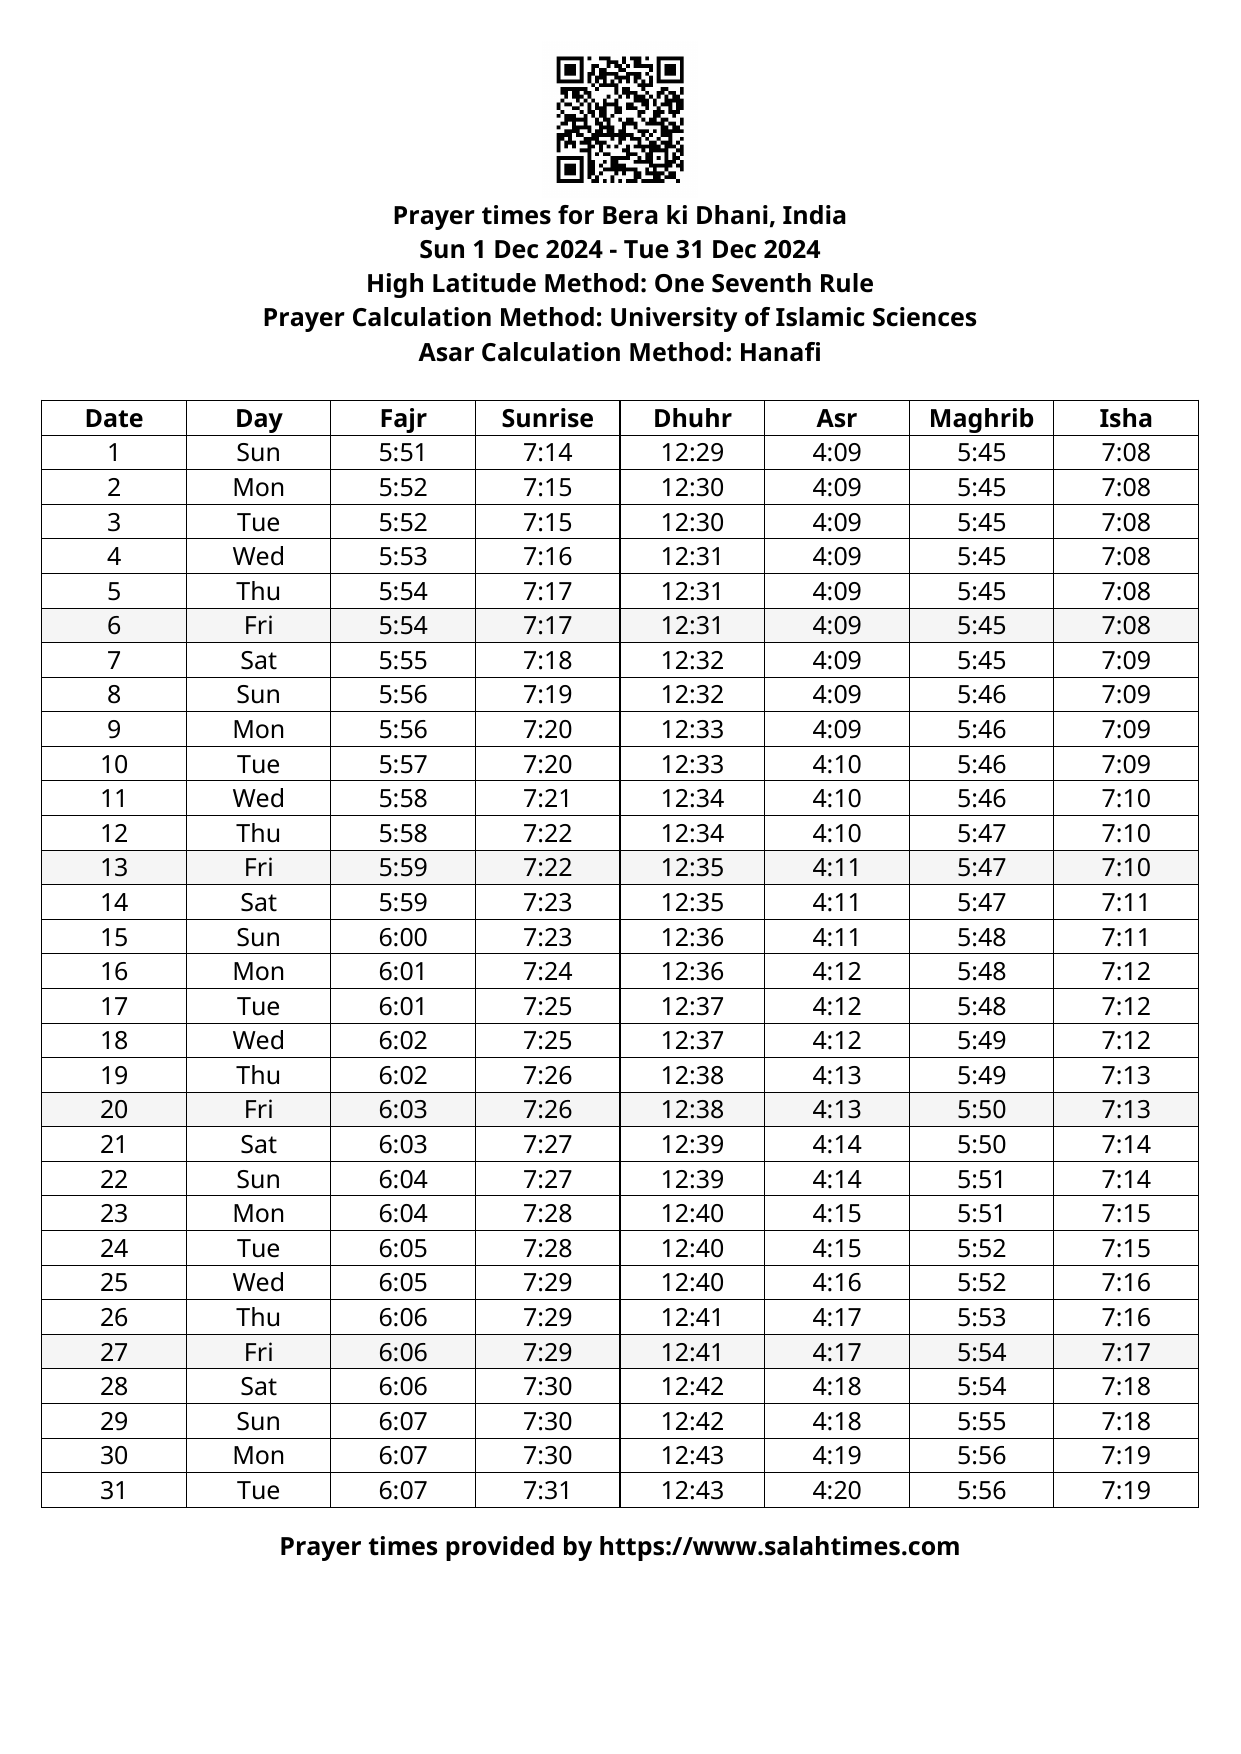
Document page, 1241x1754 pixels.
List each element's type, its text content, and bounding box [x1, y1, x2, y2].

table_cell 7:14 [1054, 1127, 1198, 1161]
table_cell 5:52 [910, 1231, 1053, 1264]
table_cell 7:12 [1054, 989, 1198, 1022]
table_cell 5:51 [910, 1162, 1053, 1195]
table_cell 7:09 [1054, 712, 1198, 746]
table_cell 26 [42, 1300, 186, 1334]
table_cell 7:29 [476, 1266, 619, 1299]
table_cell 4:15 [765, 1196, 909, 1230]
table_cell 4:12 [765, 1024, 909, 1057]
table_cell 12:38 [621, 1058, 764, 1092]
table_cell 5:54 [331, 574, 475, 607]
table_cell 28 [42, 1369, 186, 1403]
table_cell 7:27 [476, 1162, 619, 1195]
table_cell 4:09 [765, 678, 909, 711]
table_cell 7:08 [1054, 470, 1198, 504]
table_cell 4:13 [765, 1093, 909, 1126]
table_cell 6:07 [331, 1473, 475, 1507]
table_cell 12:29 [621, 436, 764, 469]
table_cell Fri [187, 1093, 330, 1126]
table_cell Sun [187, 436, 330, 469]
table_cell 7:08 [1054, 609, 1198, 642]
table_cell 5:47 [910, 851, 1053, 884]
table_cell 5:56 [910, 1473, 1053, 1507]
table_cell 7:25 [476, 1024, 619, 1057]
table_cell 7:30 [476, 1369, 619, 1403]
table_cell 31 [42, 1473, 186, 1507]
table_cell 6:01 [331, 954, 475, 988]
table_cell Tue [187, 1231, 330, 1264]
table_cell 4:12 [765, 989, 909, 1022]
table_cell 5:46 [910, 747, 1053, 780]
table_cell 4:10 [765, 747, 909, 780]
table_cell 12:32 [621, 678, 764, 711]
table_cell Mon [187, 712, 330, 746]
table_cell 10 [42, 747, 186, 780]
table_cell 6:03 [331, 1127, 475, 1161]
table_cell 12:42 [621, 1369, 764, 1403]
table_cell 12:31 [621, 609, 764, 642]
table_cell Tue [187, 1473, 330, 1507]
table_cell 7:19 [476, 678, 619, 711]
table_cell 5:49 [910, 1024, 1053, 1057]
table_cell Thu [187, 574, 330, 607]
table_cell 4:20 [765, 1473, 909, 1507]
table_cell Thu [187, 816, 330, 849]
table_cell 5:45 [910, 505, 1053, 538]
table_cell 7:08 [1054, 574, 1198, 607]
text Asar Calculation Method: Hanafi [42, 334, 1198, 368]
table_cell 8 [42, 678, 186, 711]
table_cell Mon [187, 954, 330, 988]
table_cell 5:45 [910, 574, 1053, 607]
table_cell 12:30 [621, 470, 764, 504]
table_cell 5:48 [910, 954, 1053, 988]
table_cell 7:22 [476, 816, 619, 849]
table_cell 7:21 [476, 781, 619, 815]
table_cell 7:26 [476, 1093, 619, 1126]
table_cell 7:23 [476, 920, 619, 953]
table_cell 1 [42, 436, 186, 469]
table_cell 5:50 [910, 1093, 1053, 1126]
table_cell 7:16 [1054, 1300, 1198, 1334]
table_cell 7:15 [476, 470, 619, 504]
table_cell 7:12 [1054, 1024, 1198, 1057]
table_cell 5:51 [910, 1196, 1053, 1230]
table_cell 27 [42, 1335, 186, 1368]
table_cell 12:40 [621, 1196, 764, 1230]
table_cell 19 [42, 1058, 186, 1092]
table_cell 12:42 [621, 1404, 764, 1437]
table_cell 7:20 [476, 747, 619, 780]
table_cell 4:18 [765, 1369, 909, 1403]
table_cell 4:09 [765, 609, 909, 642]
table_cell 6:07 [331, 1439, 475, 1472]
table_cell 7:08 [1054, 505, 1198, 538]
table_cell 7:11 [1054, 885, 1198, 919]
table_cell 7:17 [476, 609, 619, 642]
table_cell 4:09 [765, 574, 909, 607]
table_cell 4:19 [765, 1439, 909, 1472]
table_cell 4:09 [765, 712, 909, 746]
table_cell 4:18 [765, 1404, 909, 1437]
table_cell 5:48 [910, 989, 1053, 1022]
table_cell 5:55 [910, 1404, 1053, 1437]
table_cell 7:30 [476, 1404, 619, 1437]
table_cell Sat [187, 1127, 330, 1161]
table_cell 21 [42, 1127, 186, 1161]
table_cell 5:54 [910, 1335, 1053, 1368]
table_cell 4:09 [765, 470, 909, 504]
table_cell 5:45 [910, 609, 1053, 642]
table_cell 20 [42, 1093, 186, 1126]
table_cell 7:26 [476, 1058, 619, 1092]
table_cell 5:46 [910, 781, 1053, 815]
table_cell 7:28 [476, 1196, 619, 1230]
table_cell 7:08 [1054, 539, 1198, 573]
table_cell 18 [42, 1024, 186, 1057]
table_cell 7:24 [476, 954, 619, 988]
table_cell 12:33 [621, 747, 764, 780]
table_cell 6:02 [331, 1024, 475, 1057]
table_cell 6:01 [331, 989, 475, 1022]
table_cell 4:11 [765, 920, 909, 953]
table_cell 6 [42, 609, 186, 642]
table_cell Wed [187, 1266, 330, 1299]
table_cell Sat [187, 1369, 330, 1403]
table_cell 12:34 [621, 781, 764, 815]
table_cell 4:15 [765, 1231, 909, 1264]
table_cell 4:10 [765, 781, 909, 815]
table_cell Thu [187, 1058, 330, 1092]
table_cell 12:35 [621, 885, 764, 919]
table_cell 7:28 [476, 1231, 619, 1264]
table_cell 15 [42, 920, 186, 953]
table_cell 5:52 [331, 505, 475, 538]
table_cell 4:17 [765, 1300, 909, 1334]
table_cell 7:14 [476, 436, 619, 469]
table_cell Fri [187, 851, 330, 884]
table_cell 7:10 [1054, 851, 1198, 884]
table_cell Sat [187, 643, 330, 677]
table_cell 12:43 [621, 1439, 764, 1472]
table_cell 4:09 [765, 643, 909, 677]
table_cell 7:17 [476, 574, 619, 607]
table_cell 7:12 [1054, 954, 1198, 988]
table_cell 7:19 [1054, 1473, 1198, 1507]
table_cell 12:40 [621, 1266, 764, 1299]
table_cell 12:38 [621, 1093, 764, 1126]
table_cell 5:49 [910, 1058, 1053, 1092]
table_cell 5:55 [331, 643, 475, 677]
table_cell 12:37 [621, 1024, 764, 1057]
table_cell 7:25 [476, 989, 619, 1022]
table_cell 7:11 [1054, 920, 1198, 953]
table_cell 5:52 [910, 1266, 1053, 1299]
table_cell 4:16 [765, 1266, 909, 1299]
table_cell 11 [42, 781, 186, 815]
table_cell 5:48 [910, 920, 1053, 953]
table_cell 7:31 [476, 1473, 619, 1507]
table_cell Sun [187, 1404, 330, 1437]
table_cell 7:17 [1054, 1335, 1198, 1368]
table_cell 13 [42, 851, 186, 884]
table_cell 7:20 [476, 712, 619, 746]
table_cell 5:52 [331, 470, 475, 504]
table_header Maghrib [910, 401, 1053, 434]
table_cell 4:17 [765, 1335, 909, 1368]
table_cell 7:10 [1054, 781, 1198, 815]
table_header Date [42, 401, 186, 434]
table_cell Mon [187, 470, 330, 504]
table_cell 5:57 [331, 747, 475, 780]
table_cell 6:04 [331, 1196, 475, 1230]
table_cell 7:08 [1054, 436, 1198, 469]
table_cell 7:18 [1054, 1369, 1198, 1403]
table_cell 7:22 [476, 851, 619, 884]
table_cell 7:09 [1054, 747, 1198, 780]
table_cell 29 [42, 1404, 186, 1437]
table_cell 12:41 [621, 1300, 764, 1334]
table_cell 12:39 [621, 1162, 764, 1195]
table_cell 6:02 [331, 1058, 475, 1092]
table_cell 4 [42, 539, 186, 573]
table_header Day [187, 401, 330, 434]
table_cell 5:58 [331, 781, 475, 815]
table_cell 6:07 [331, 1404, 475, 1437]
table_cell Fri [187, 609, 330, 642]
table_cell Tue [187, 505, 330, 538]
table_cell 5 [42, 574, 186, 607]
table_header Sunrise [476, 401, 619, 434]
table_cell 7:15 [1054, 1231, 1198, 1264]
table_cell Sun [187, 920, 330, 953]
table_cell Mon [187, 1196, 330, 1230]
table_cell 23 [42, 1196, 186, 1230]
table_cell 12:33 [621, 712, 764, 746]
table_cell Thu [187, 1300, 330, 1334]
table_cell 7:18 [1054, 1404, 1198, 1437]
table_cell 5:56 [331, 712, 475, 746]
table_cell 7:15 [476, 505, 619, 538]
table_cell 5:47 [910, 885, 1053, 919]
table_cell 5:53 [331, 539, 475, 573]
table_cell 7:29 [476, 1300, 619, 1334]
table_cell 12:36 [621, 920, 764, 953]
table_cell 7:16 [476, 539, 619, 573]
table_cell 6:05 [331, 1231, 475, 1264]
table_cell 12:43 [621, 1473, 764, 1507]
table_cell 12:30 [621, 505, 764, 538]
table_cell 7:13 [1054, 1058, 1198, 1092]
table_cell 22 [42, 1162, 186, 1195]
table_cell Sun [187, 678, 330, 711]
table_cell 6:06 [331, 1335, 475, 1368]
text Prayer times provided by https://www.salahtimes.com [42, 1528, 1198, 1563]
table_cell Sun [187, 1162, 330, 1195]
table_cell 5:50 [910, 1127, 1053, 1161]
table_cell Wed [187, 1024, 330, 1057]
table_cell 5:58 [331, 816, 475, 849]
table_header Dhuhr [621, 401, 764, 434]
table_cell 12:32 [621, 643, 764, 677]
table_cell 5:51 [331, 436, 475, 469]
text High Latitude Method: One Seventh Rule [42, 266, 1198, 300]
table_cell 7:09 [1054, 643, 1198, 677]
table_cell 7 [42, 643, 186, 677]
table_cell 4:14 [765, 1127, 909, 1161]
table_cell 5:46 [910, 712, 1053, 746]
table_cell 7:23 [476, 885, 619, 919]
table_cell 6:06 [331, 1369, 475, 1403]
table_cell 5:45 [910, 539, 1053, 573]
table_cell 12:36 [621, 954, 764, 988]
table_cell 5:56 [910, 1439, 1053, 1472]
table_cell 4:09 [765, 505, 909, 538]
table_cell 24 [42, 1231, 186, 1264]
table_cell 5:47 [910, 816, 1053, 849]
table_cell 7:15 [1054, 1196, 1198, 1230]
table_cell 7:30 [476, 1439, 619, 1472]
table_cell 5:53 [910, 1300, 1053, 1334]
table_cell 30 [42, 1439, 186, 1472]
table_cell 25 [42, 1266, 186, 1299]
table_cell Sat [187, 885, 330, 919]
table_cell 12:35 [621, 851, 764, 884]
table_cell 6:03 [331, 1093, 475, 1126]
table_cell 7:14 [1054, 1162, 1198, 1195]
table_cell 5:46 [910, 678, 1053, 711]
table_cell 12:39 [621, 1127, 764, 1161]
table_cell 7:16 [1054, 1266, 1198, 1299]
table_cell 5:45 [910, 470, 1053, 504]
table_cell 12:41 [621, 1335, 764, 1368]
table_cell 7:10 [1054, 816, 1198, 849]
table_cell 12:34 [621, 816, 764, 849]
table_cell 4:12 [765, 954, 909, 988]
table_cell 5:45 [910, 436, 1053, 469]
table_cell 7:18 [476, 643, 619, 677]
table_cell 4:11 [765, 851, 909, 884]
table_cell 7:19 [1054, 1439, 1198, 1472]
table_cell 7:13 [1054, 1093, 1198, 1126]
table_cell Tue [187, 747, 330, 780]
table_cell 7:27 [476, 1127, 619, 1161]
table_header Isha [1054, 401, 1198, 434]
table_cell 4:09 [765, 539, 909, 573]
text Sun 1 Dec 2024 - Tue 31 Dec 2024 [42, 232, 1198, 266]
table_cell 6:06 [331, 1300, 475, 1334]
table_cell Wed [187, 781, 330, 815]
table_cell Wed [187, 539, 330, 573]
table_cell 12 [42, 816, 186, 849]
table_cell 3 [42, 505, 186, 538]
table_header Asr [765, 401, 909, 434]
picture [542, 41, 699, 198]
table_cell Fri [187, 1335, 330, 1368]
table_cell 4:09 [765, 436, 909, 469]
table_cell 4:10 [765, 816, 909, 849]
table_cell 5:59 [331, 851, 475, 884]
table_cell 6:05 [331, 1266, 475, 1299]
table_cell 5:54 [331, 609, 475, 642]
table_cell 7:29 [476, 1335, 619, 1368]
table_cell 14 [42, 885, 186, 919]
table_cell 5:54 [910, 1369, 1053, 1403]
table_cell Tue [187, 989, 330, 1022]
table_header Fajr [331, 401, 475, 434]
table_cell 7:09 [1054, 678, 1198, 711]
table_cell 5:56 [331, 678, 475, 711]
table_cell Mon [187, 1439, 330, 1472]
table_cell 12:31 [621, 574, 764, 607]
table_cell 12:37 [621, 989, 764, 1022]
table_cell 4:13 [765, 1058, 909, 1092]
table_cell 17 [42, 989, 186, 1022]
table_cell 6:04 [331, 1162, 475, 1195]
table_cell 9 [42, 712, 186, 746]
table_cell 5:59 [331, 885, 475, 919]
text Prayer Calculation Method: University of Islamic Sciences [42, 300, 1198, 334]
table_cell 12:31 [621, 539, 764, 573]
table_cell 5:45 [910, 643, 1053, 677]
text Prayer times for Bera ki Dhani, India [42, 198, 1198, 232]
table_cell 2 [42, 470, 186, 504]
table_cell 6:00 [331, 920, 475, 953]
table_cell 16 [42, 954, 186, 988]
table_cell 12:40 [621, 1231, 764, 1264]
table_cell 4:11 [765, 885, 909, 919]
table_cell 4:14 [765, 1162, 909, 1195]
